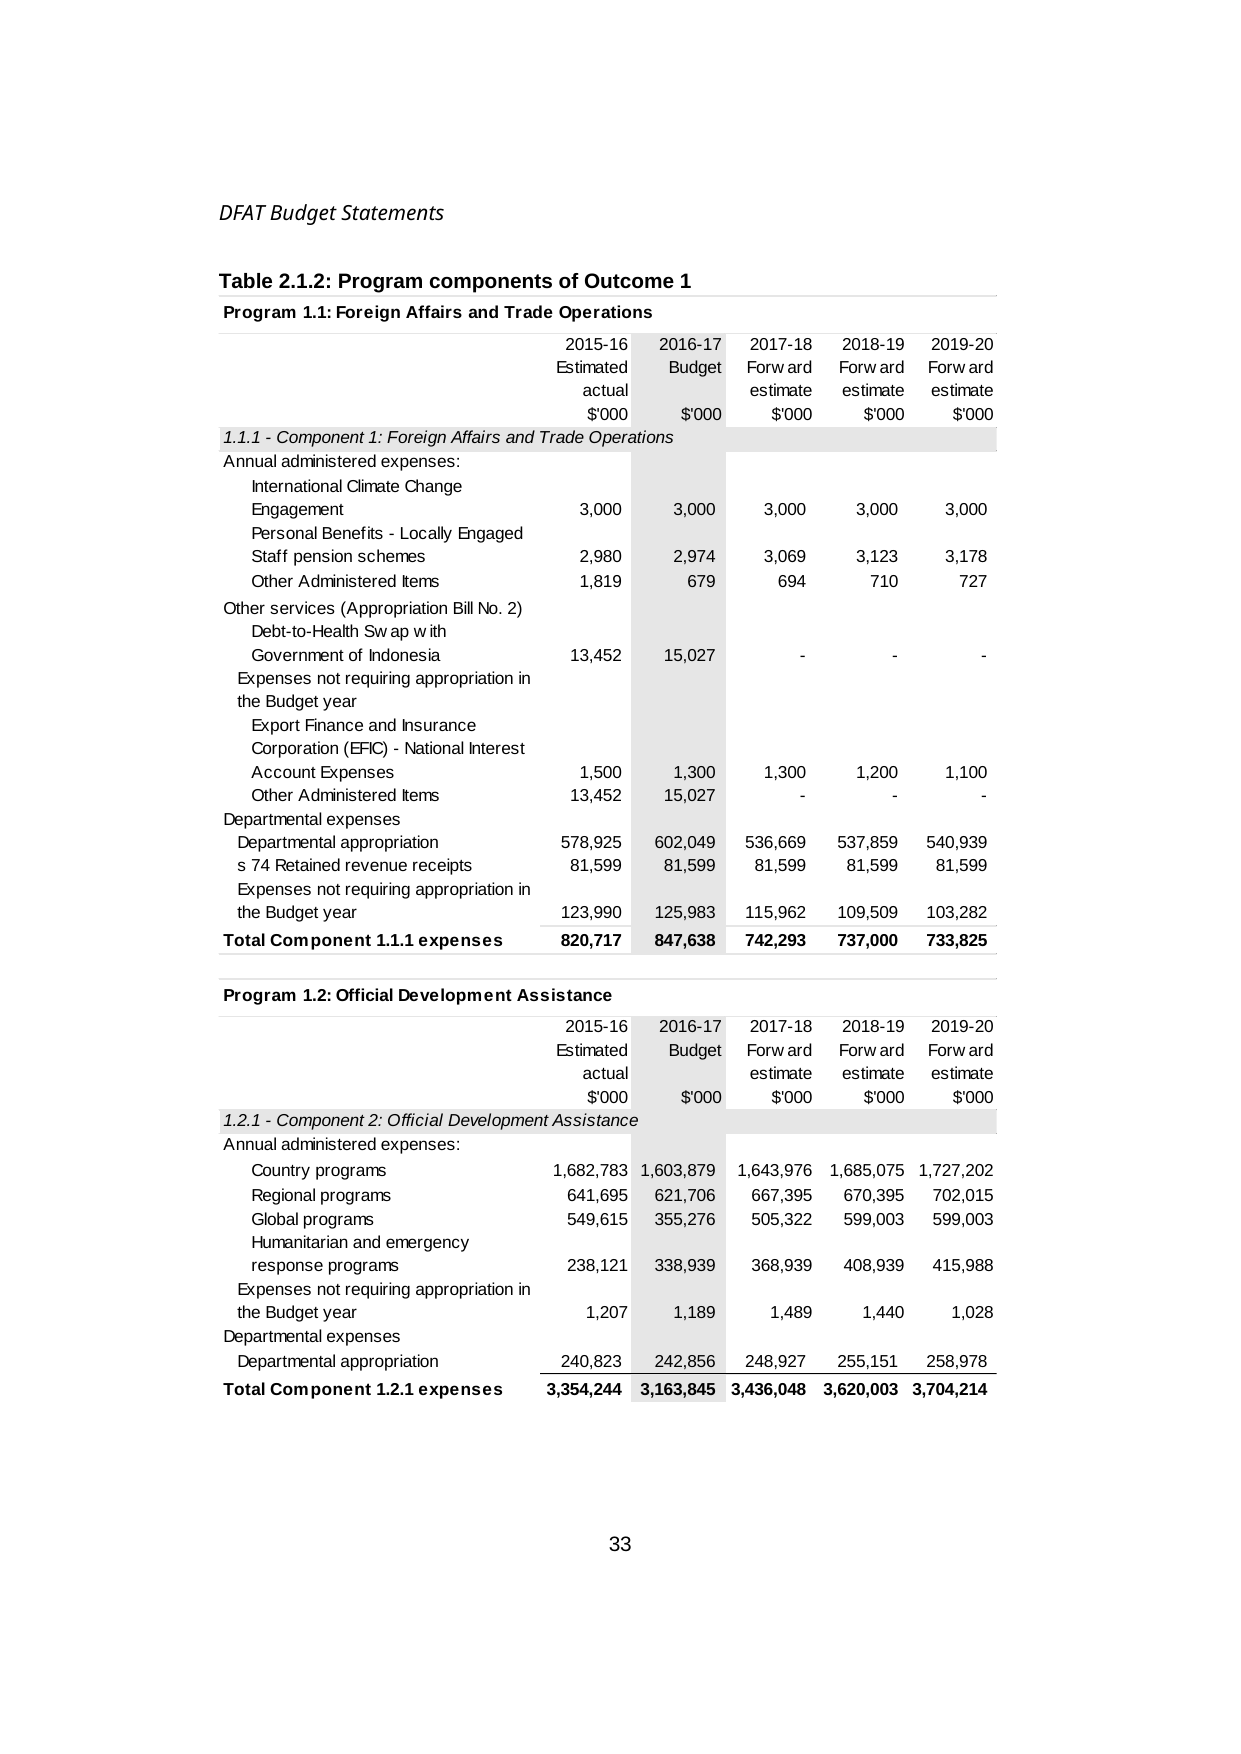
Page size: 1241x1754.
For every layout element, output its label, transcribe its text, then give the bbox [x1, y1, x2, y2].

subtitle Table 2.1.2: Program components of Outcome 1 [218, 269, 1022, 293]
